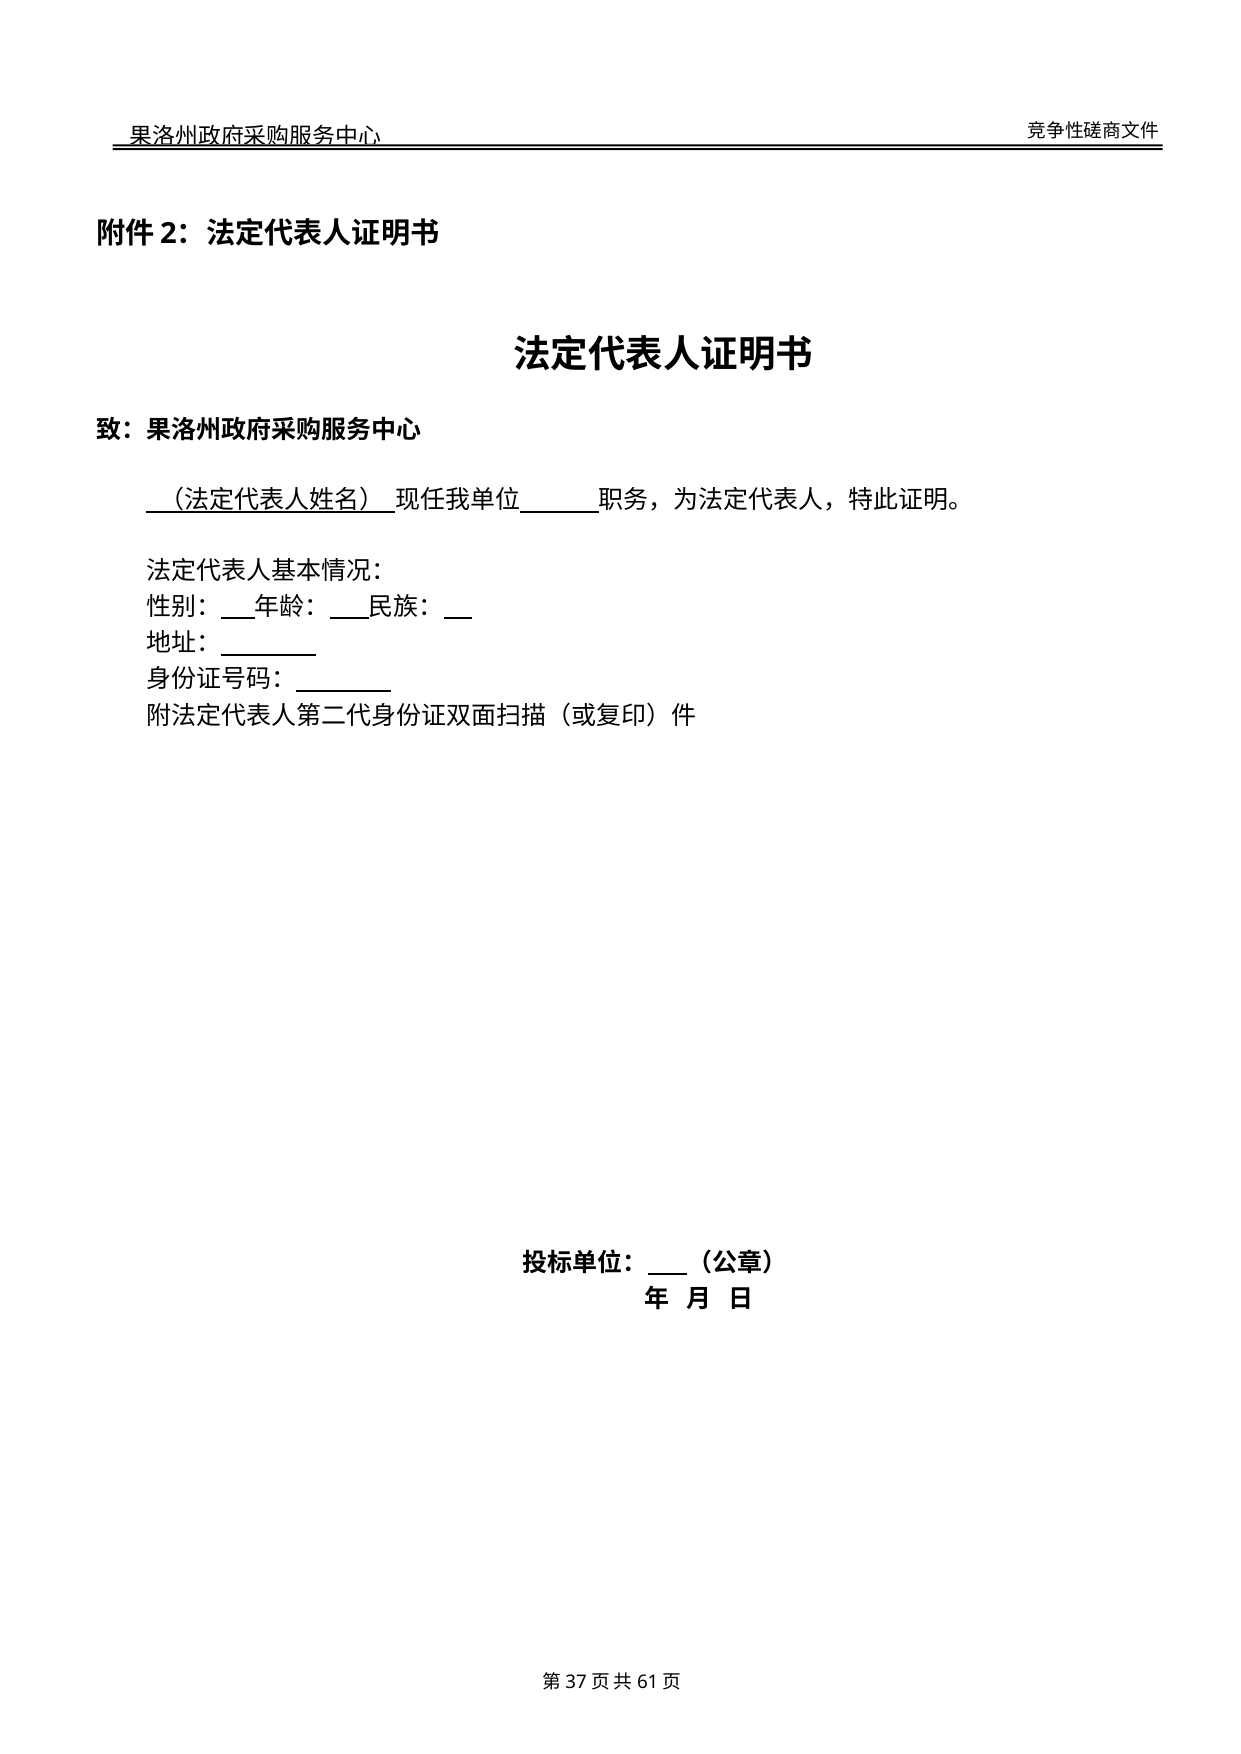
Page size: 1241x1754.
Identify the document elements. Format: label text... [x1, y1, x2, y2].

text 法定代表人证明书 [96, 324, 1155, 378]
text 地址： [96, 623, 1155, 659]
text 法定代表人基本情况： [96, 550, 1155, 586]
text 附法定代表人第二代身份证双面扫描（或复印）件 [96, 695, 1155, 731]
text 致：果洛州政府采购服务中心 [96, 409, 1155, 446]
text 性别： 年龄： 民族： [96, 586, 1155, 623]
text 附件2：法定代表人证明书 [96, 209, 1155, 252]
text 年 月 日 [96, 1279, 1155, 1315]
text 身份证号码： [96, 659, 1155, 695]
text 投标单位： （公章） [96, 1242, 1155, 1279]
text （法定代表人姓名） 现任我单位 职务，为法定代表人，特此证明。 [96, 480, 1155, 516]
